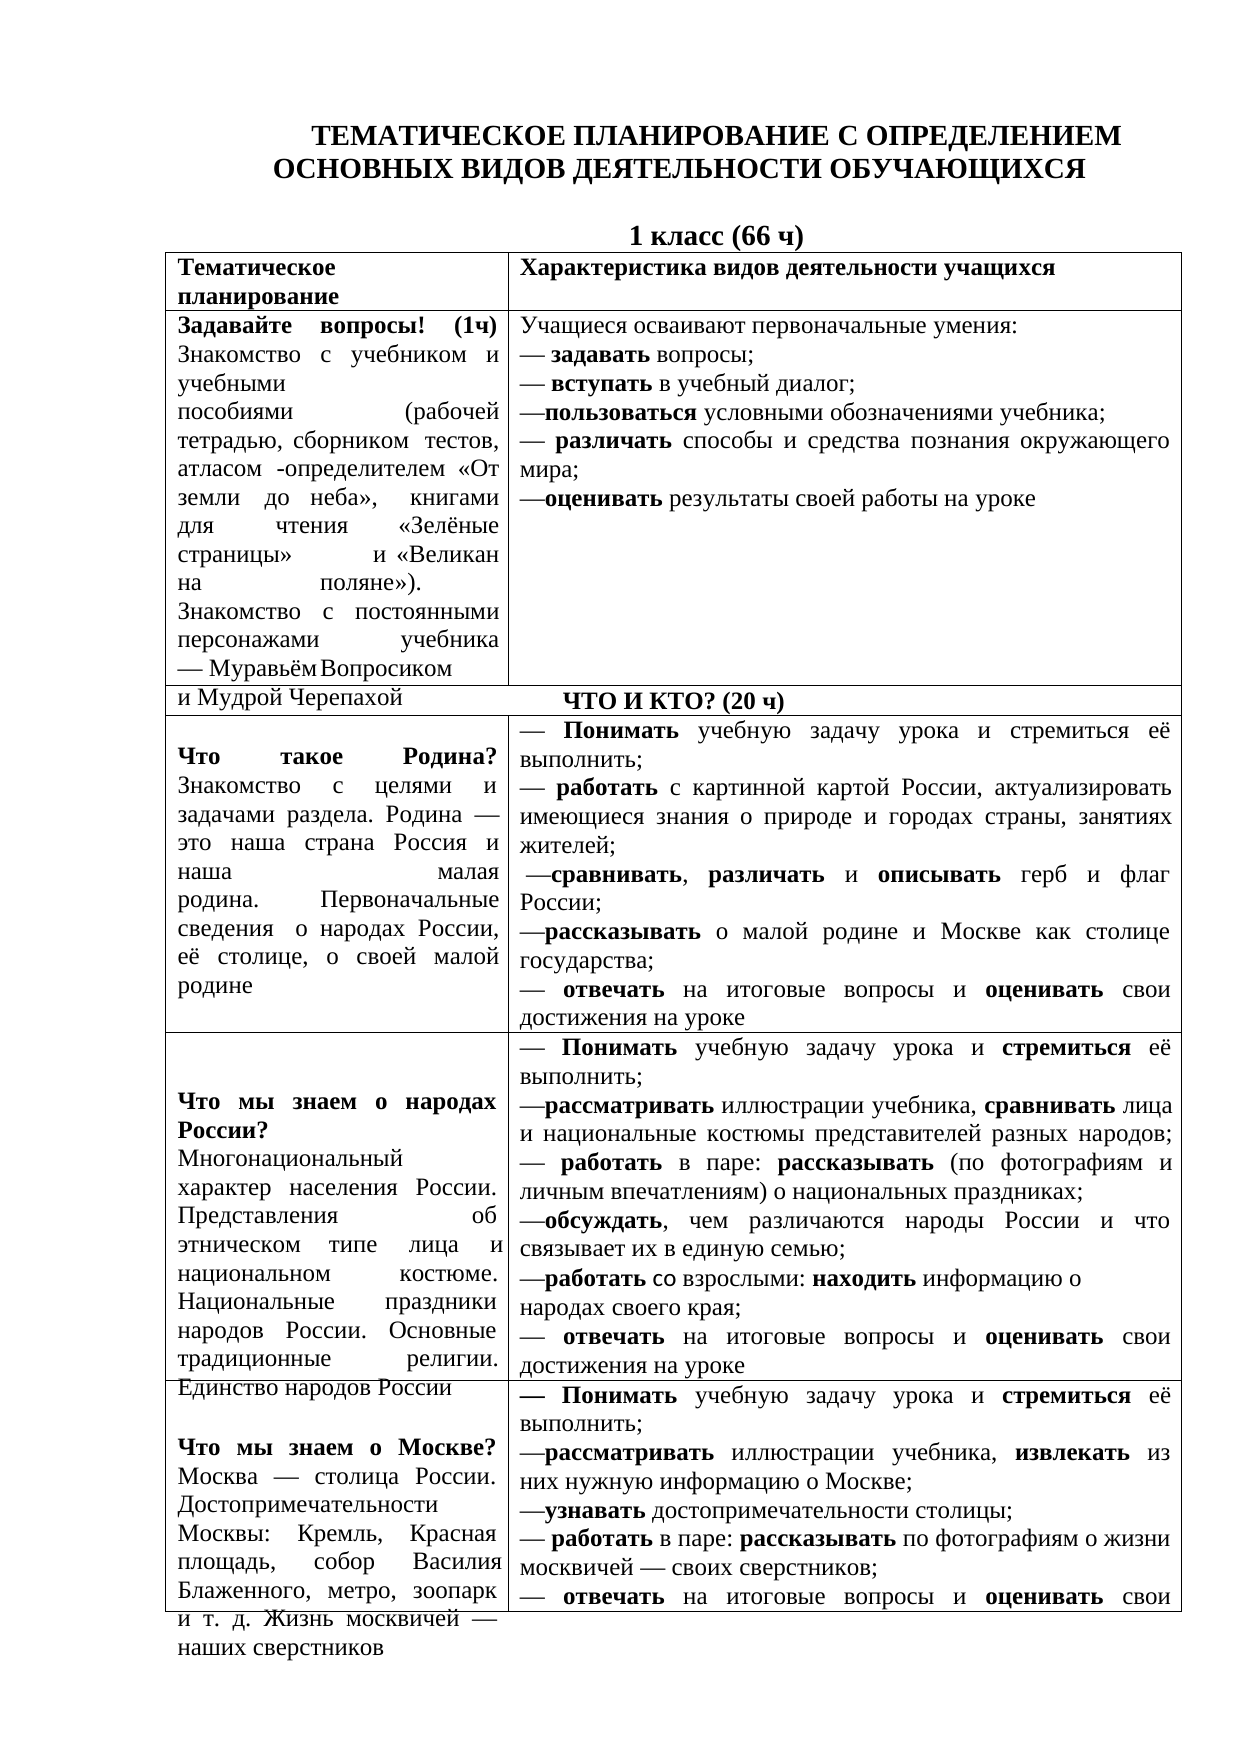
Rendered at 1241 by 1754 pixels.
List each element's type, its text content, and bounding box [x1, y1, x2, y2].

text Тематическое планирование [177, 252, 346, 310]
text — работать с картинной картой России, актуализировать имеющиеся знания о природе и городах страны, занятиях жителей; [519, 772, 1172, 859]
text Характеристика видов деятельности учащихся [519, 252, 1173, 281]
text Что мы знаем о народах России? Многонациональный характер населения России. Представления об этническом типе лица и национальном костюме. Национальные праздники народов России. Основные традиционные религии. Единство народов России [177, 1087, 503, 1401]
text ТЕМАТИЧЕСКОЕ ПЛАНИРОВАНИЕ С ОПРЕДЕЛЕНИЕМ ОСНОВНЫХ ВИДОВ ДЕЯТЕЛЬНОСТИ ОБУЧАЮЩИХСЯ [273, 118, 1129, 185]
text —рассматривать иллюстрации учебника, извлекать из них нужную информацию о Москве; [519, 1437, 1177, 1495]
text —сравнивать, различать и описывать герб и флаг России; [519, 859, 1177, 916]
text Задавайте вопросы! (1ч) Знакомство с учебником и учебными пособиями (рабочей тетрадью, сборником тестов, атласом -определителем «От земли до неба», книгами для чтения «Зелёные страницы» и «Великан на поляне»). Знакомство с постоянными персонажами учебника — Муравьём Вопросиком и Мудрой Черепахой [177, 311, 499, 710]
text — работать в паре: рассказывать по фотографиям о жизни москвичей — своих сверстников; [519, 1523, 1177, 1581]
text 1 класс (66 ч) [628, 218, 1173, 252]
text ЧТО И КТО? (20 ч) [563, 686, 1173, 714]
text —узнавать достопримечательности столицы; [519, 1495, 1173, 1523]
text — Понимать учебную задачу урока и стремиться её выполнить; [519, 715, 1176, 772]
text Что такое Родина? Знакомство с целями и задачами раздела. Родина — это наша страна Россия и наша малая родина. Первоначальные сведения о народах России, её столице, о своей малой родине [177, 742, 499, 999]
text —обсуждать, чем различаются народы России и что связывает их в единую семью; [519, 1205, 1176, 1262]
text — вступать в учебный диалог; [519, 368, 1173, 397]
text —работать со взрослыми: находить информацию о народах своего края; [519, 1263, 1088, 1321]
text — отвечать на итоговые вопросы и оценивать свои достижения на уроке [519, 1321, 1177, 1379]
text — Понимать учебную задачу урока и стремиться её выполнить; [519, 1032, 1177, 1090]
text —оценивать результаты своей работы на уроке [519, 483, 1173, 512]
text Что мы знаем о Москве? Москва — столица России. Достопримечательности Москвы: Кремль, Красная площадь, собор Василия Блаженного, метро, зоопарк и т. д. Жизнь москвичей — наших сверстников [177, 1432, 503, 1661]
text —рассказывать о малой родине и Москве как столице государства; [519, 916, 1176, 974]
text —рассматривать иллюстрации учебника, сравнивать лица и национальные костюмы представителей разных народов; — работать в паре: рассказывать (по фотографиям и личным впечатлениям) о национальных праздниках; [519, 1090, 1172, 1205]
text — Понимать учебную задачу урока и стремиться её выполнить; [519, 1380, 1177, 1437]
text —пользоваться условными обозначениями учебника; [519, 397, 1173, 425]
text — отвечать на итоговые вопросы и оценивать свои [519, 1581, 1173, 1610]
text Учащиеся осваивают первоначальные умения: — задавать вопросы; [519, 310, 1024, 368]
text — отвечать на итоговые вопросы и оценивать свои достижения на уроке [519, 974, 1177, 1031]
text — различать способы и средства познания окружающего мира; [519, 425, 1176, 483]
